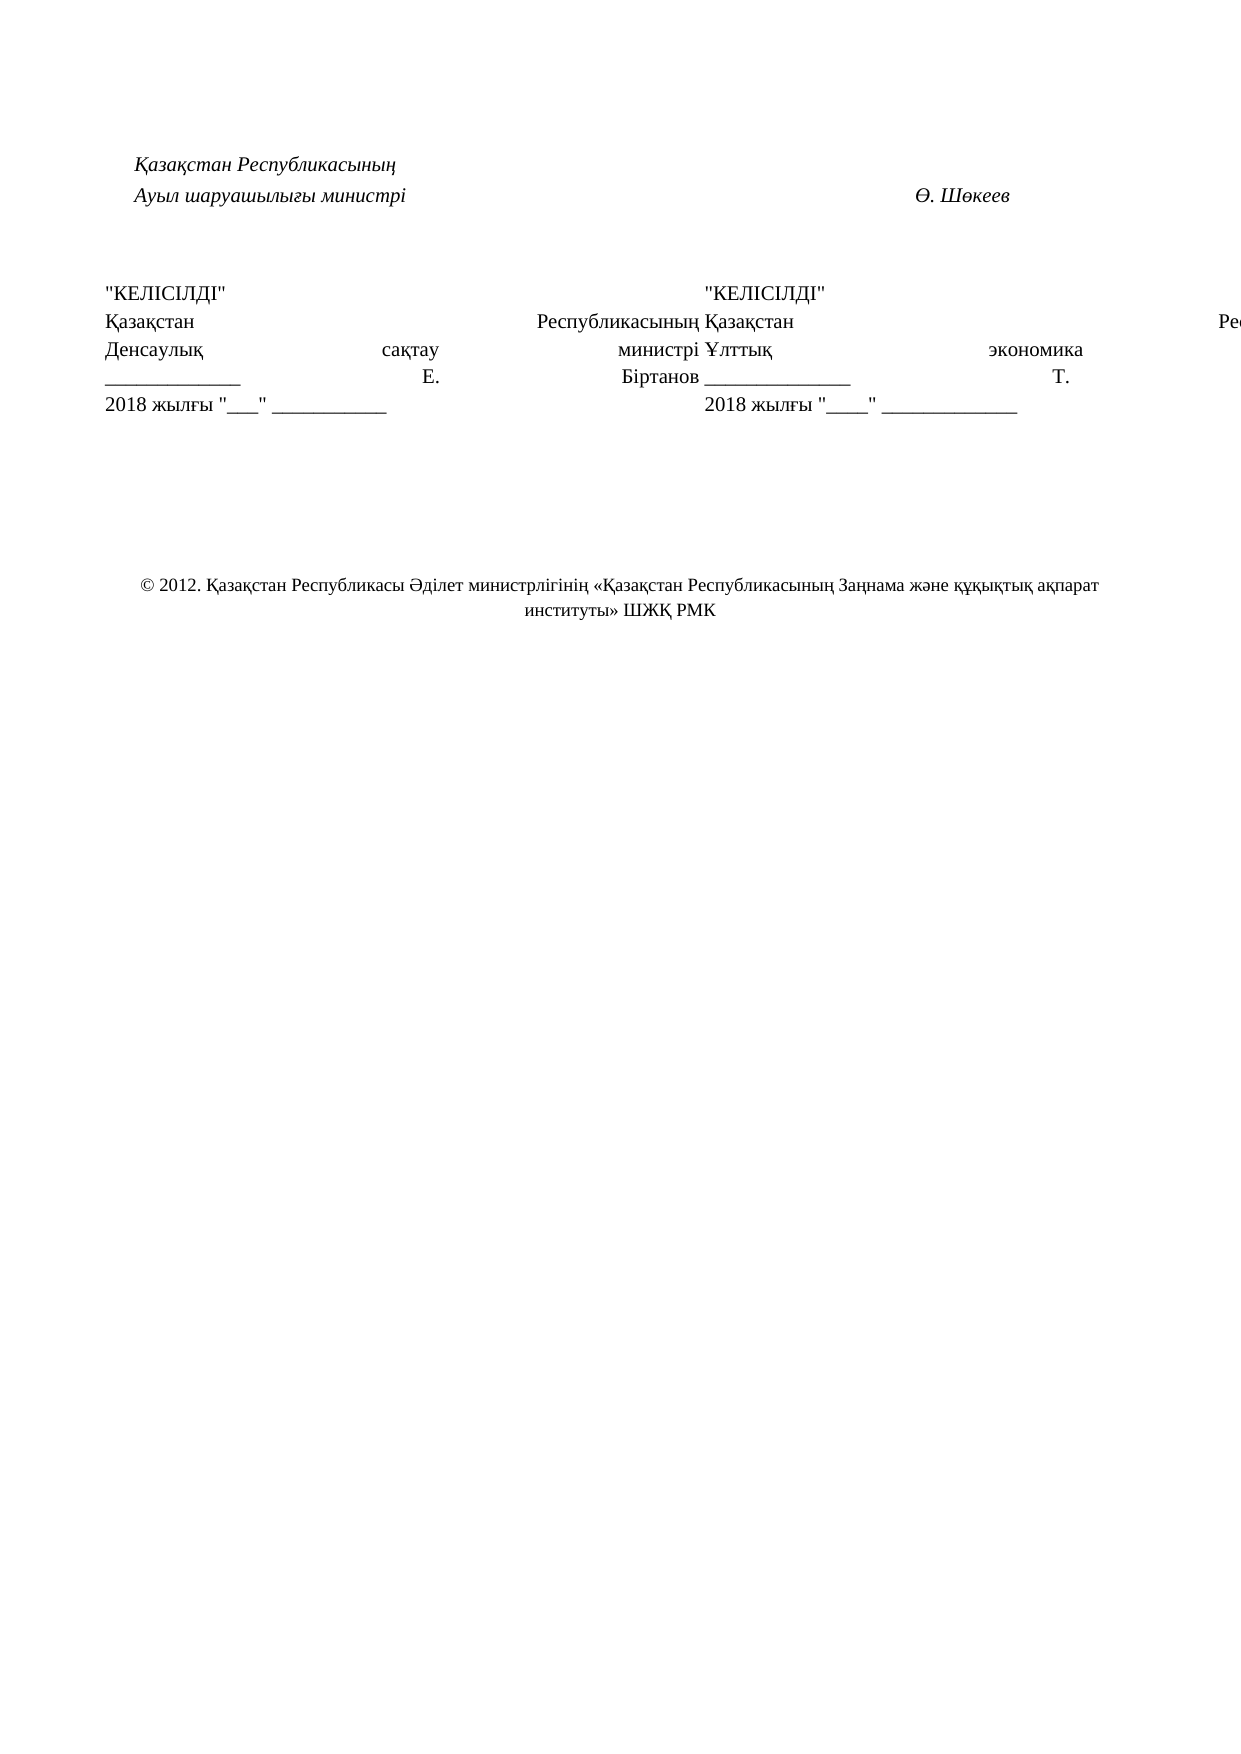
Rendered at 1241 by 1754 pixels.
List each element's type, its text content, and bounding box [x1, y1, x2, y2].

text © 2012. Қазақстан Республикасы Әділет министрлігінің «Қазақстан Республикасының Заңнама және құқықтық ақпарат институты» ШЖҚ РМК [112, 574, 1128, 621]
table_header "КЕЛІСІЛДІ" Қазақстан Республикасының Денсаулық сақтау министрі _____________ Е. Біртанов 2018 жылғы "___" ___________ [101, 280, 701, 423]
table_cell Ауыл шаруашылығы министрі [101, 181, 913, 212]
table_header "КЕЛІСІЛДІ" Қазақстан Республикасының Ұлттық экономика министрі ______________ Т. Сүлейменов 2018 жылғы "____" _____________ [701, 280, 1240, 423]
table_cell Ө. Шөкеев [913, 181, 1240, 212]
table_cell Қазақстан Республикасының [101, 150, 1240, 181]
